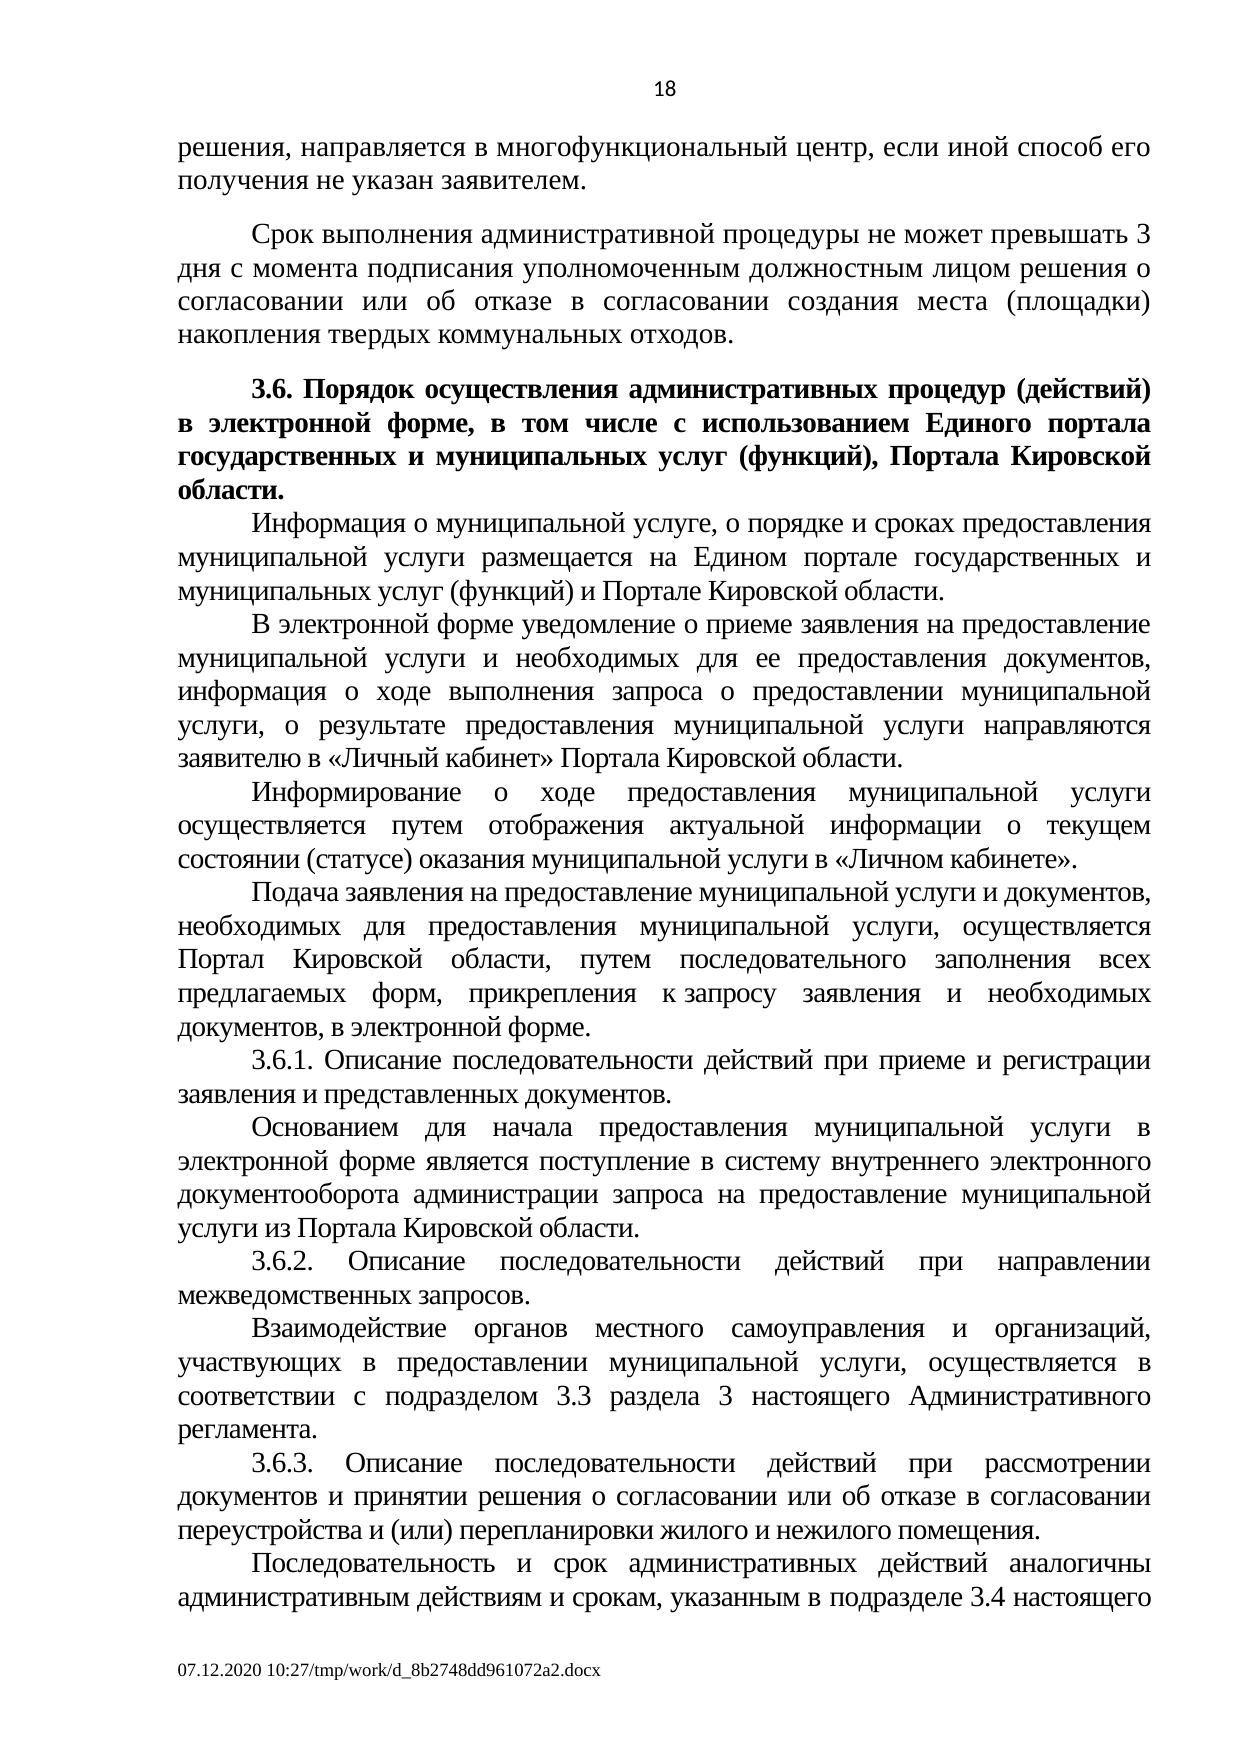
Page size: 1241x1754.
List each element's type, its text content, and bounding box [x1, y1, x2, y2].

text Подача заявления на предоставление муниципальной услуги и документов, необходимых для предоставления муниципальной услуги, осуществляется Портал Кировской области, путем последовательного заполнения всех предлагаемых форм, прикрепления к запросу заявления и необходимых документов, в электронной форме. [177, 874, 1152, 1042]
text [177, 1545, 1152, 1612]
text 3.6. Порядок осуществления административных процедур (действий) в электронной форме, в том числе с использованием Единого портала государственных и муниципальных услуг (функций), Портала Кировской области. [177, 371, 1152, 506]
text Срок выполнения административной процедуры не может превышать 3 дня с момента подписания уполномоченным должностным лицом решения о согласовании или об отказе в согласовании создания места (площадки) накопления твердых коммунальных отходов. [177, 217, 1152, 351]
text 3.6.1. Описание последовательности действий при приеме и регистрации заявления и представленных документов. [177, 1042, 1152, 1109]
text Взаимодействие органов местного самоуправления и организаций, участвующих в предоставлении муниципальной услуги, осуществляется в соответствии с подразделом 3.3 раздела 3 настоящего Административного регламента. [177, 1311, 1152, 1445]
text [177, 130, 1152, 196]
text 3.6.3. Описание последовательности действий при рассмотрении документов и принятии решения о согласовании или об отказе в согласовании переустройства и (или) перепланировки жилого и нежилого помещения. [177, 1445, 1152, 1545]
text Информирование о ходе предоставления муниципальной услуги осуществляется путем отображения актуальной информации о текущем состоянии (статусе) оказания муниципальной услуги в «Личном кабинете». [177, 774, 1152, 874]
text В электронной форме уведомление о приеме заявления на предоставление муниципальной услуги и необходимых для ее предоставления документов, информация о ходе выполнения запроса о предоставлении муниципальной услуги, о результате предоставления муниципальной услуги направляются заявителю в «Личный кабинет» Портала Кировской области. [177, 606, 1152, 774]
text 3.6.2. Описание последовательности действий при направлении межведомственных запросов. [177, 1243, 1152, 1311]
text Основанием для начала предоставления муниципальной услуги в электронной форме является поступление в систему внутреннего электронного документооборота администрации запроса на предоставление муниципальной услуги из Портала Кировской области. [177, 1109, 1152, 1243]
text Информация о муниципальной услуге, о порядке и сроках предоставления муниципальной услуги размещается на Едином портале государственных и муниципальных услуг (функций) и Портале Кировской области. [177, 506, 1152, 606]
